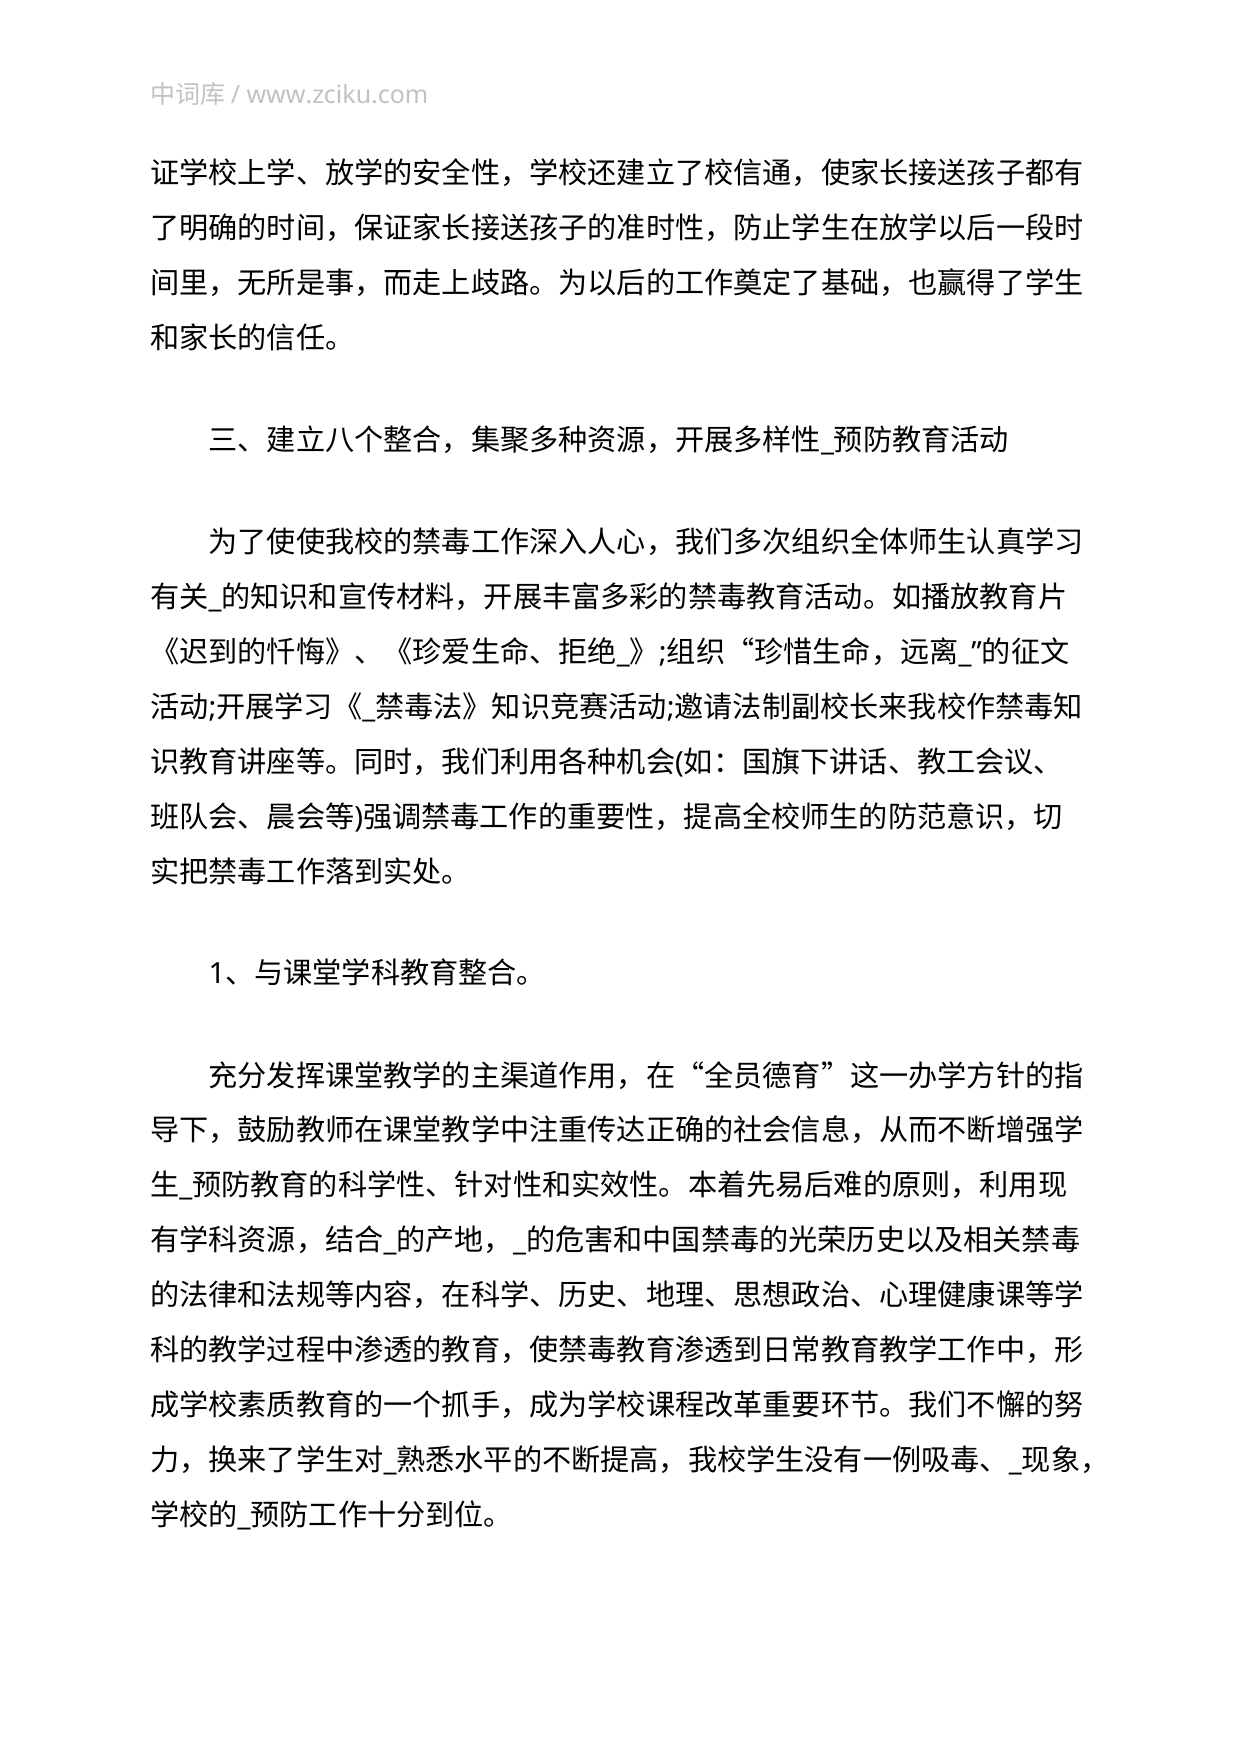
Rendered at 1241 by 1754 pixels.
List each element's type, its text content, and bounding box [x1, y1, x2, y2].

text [150, 150, 1090, 357]
text 1、与课堂学科教育整合。 [150, 950, 1090, 992]
text 三、建立八个整合，集聚多种资源，开展多样性_预防教育活动 [150, 416, 1090, 459]
text 为了使使我校的禁毒工作深入人心，我们多次组织全体师生认真学习有关_的知识和宣传材料，开展丰富多彩的禁毒教育活动。如播放教育片《迟到的忏悔》、《珍爱生命、拒绝_》;组织“珍惜生命，远离_”的征文活动;开展学习《_禁毒法》知识竞赛活动;邀请法制副校长来我校作禁毒知识教育讲座等。同时，我们利用各种机会(如：国旗下讲话、教工会议、班队会、晨会等)强调禁毒工作的重要性，提高全校师生的防范意识，切实把禁毒工作落到实处。 [150, 518, 1090, 891]
text 充分发挥课堂教学的主渠道作用，在“全员德育”这一办学方针的指导下，鼓励教师在课堂教学中注重传达正确的社会信息，从而不断增强学生_预防教育的科学性、针对性和实效性。本着先易后难的原则，利用现有学科资源，结合_的产地，_的危害和中国禁毒的光荣历史以及相关禁毒的法律和法规等内容，在科学、历史、地理、思想政治、心理健康课等学科的教学过程中渗透的教育，使禁毒教育渗透到日常教育教学工作中，形成学校素质教育的一个抓手，成为学校课程改革重要环节。我们不懈的努力，换来了学生对_熟悉水平的不断提高，我校学生没有一例吸毒、_现象，学校的_预防工作十分到位。 [150, 1052, 1090, 1534]
